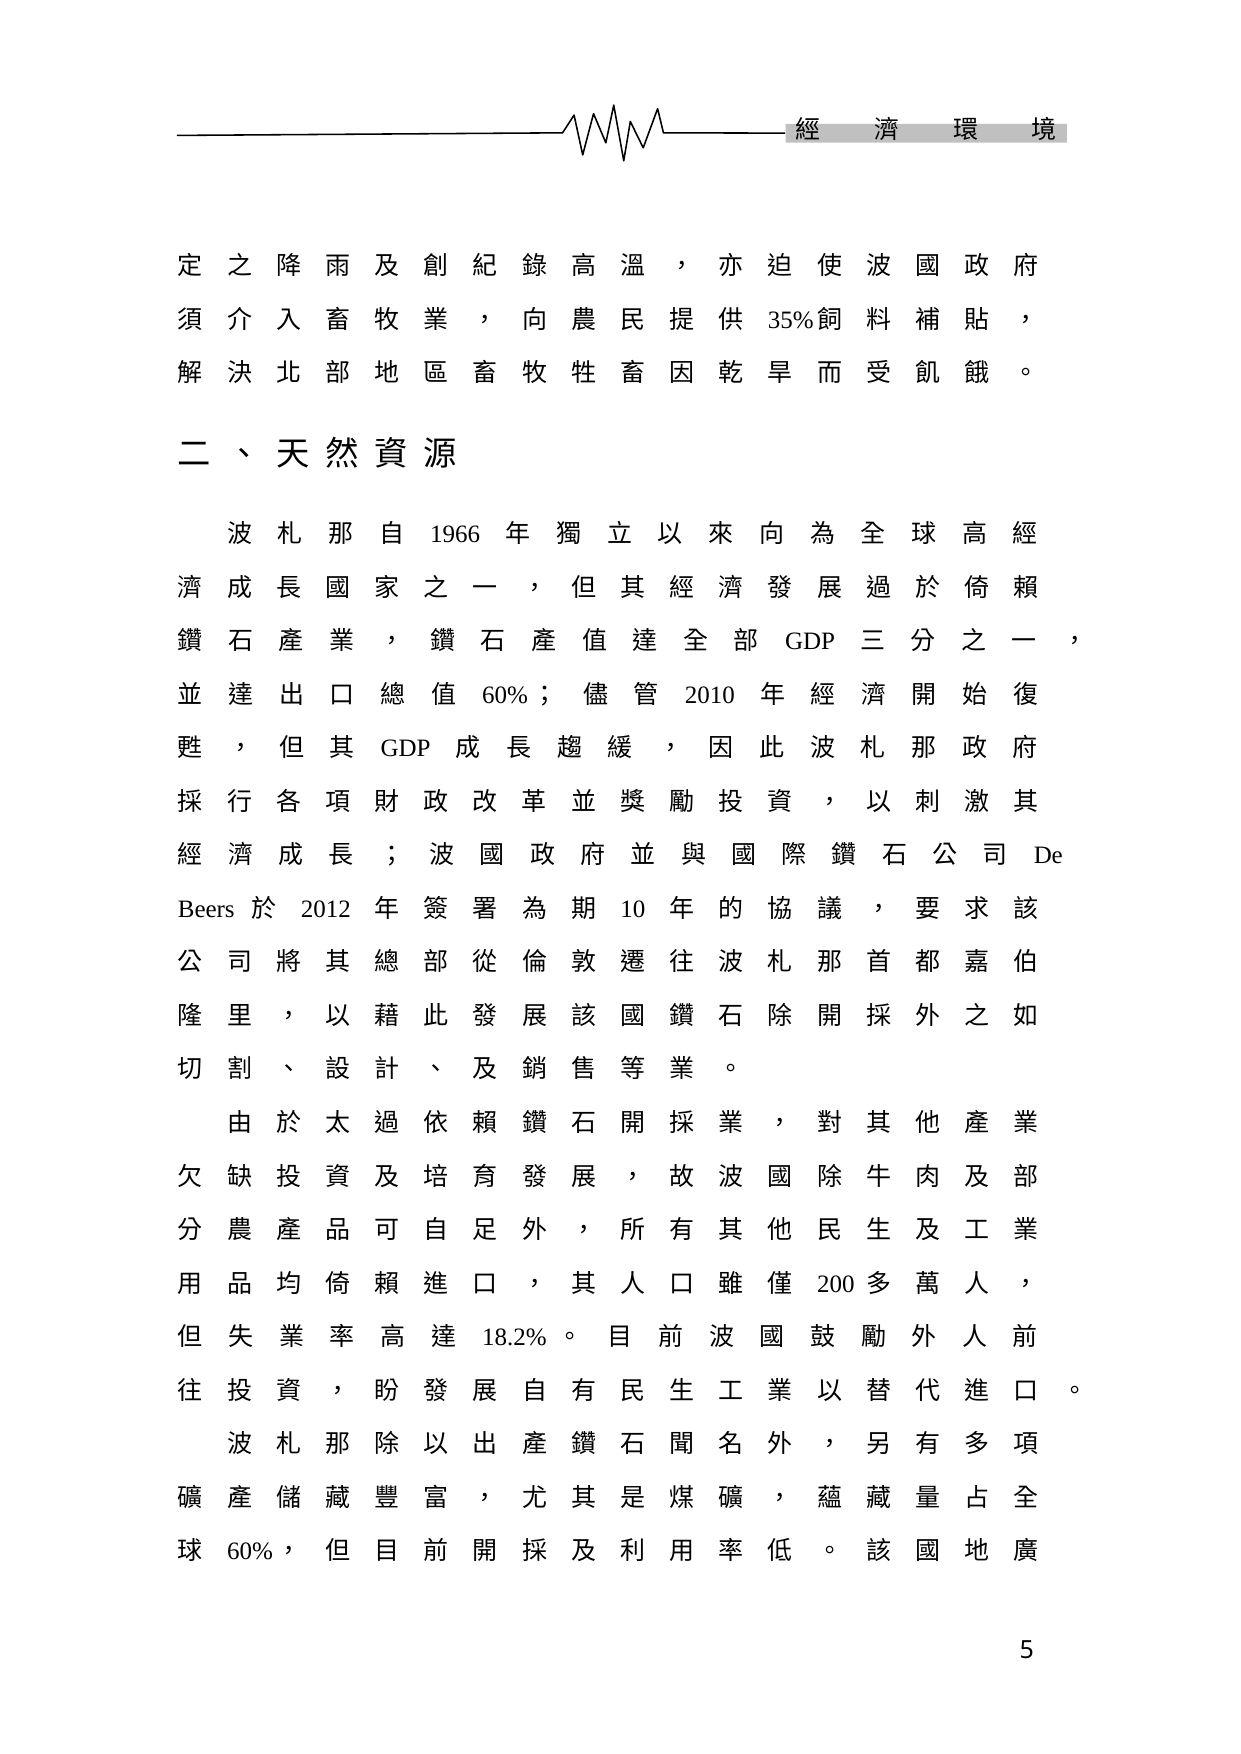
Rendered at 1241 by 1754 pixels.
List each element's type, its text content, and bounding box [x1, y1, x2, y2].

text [178, 1415, 1063, 1576]
text 波札那自1966年獨立以來向為全球高經濟成長國家之一，但其經濟發展過於倚賴鑽石產業，鑽石產值達全部GDP三分之一，並達出口總值60%；儘管2010年經濟開始復甦，但其GDP成長趨緩，因此波札那政府採行各項財政改革並獎勵投資，以刺激其經濟成長；波國政府並與國際鑽石公司De Beers於2012年簽署為期10年的協議，要求該公司將其總部從倫敦遷往波札那首都嘉伯隆里，以藉此發展該國鑽石除開採外之如切割、設計、及銷售等業。 [178, 505, 1063, 1094]
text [178, 237, 1063, 398]
text 二、天然資源 [178, 424, 1063, 478]
text 由於太過依賴鑽石開採業，對其他產業欠缺投資及培育發展，故波國除牛肉及部分農產品可自足外，所有其他民生及工業用品均倚賴進口，其人口雖僅200多萬人，但失業率高達18.2%。目前波國鼓勵外人前往投資，盼發展自有民生工業以替代進口。 [178, 1094, 1063, 1415]
